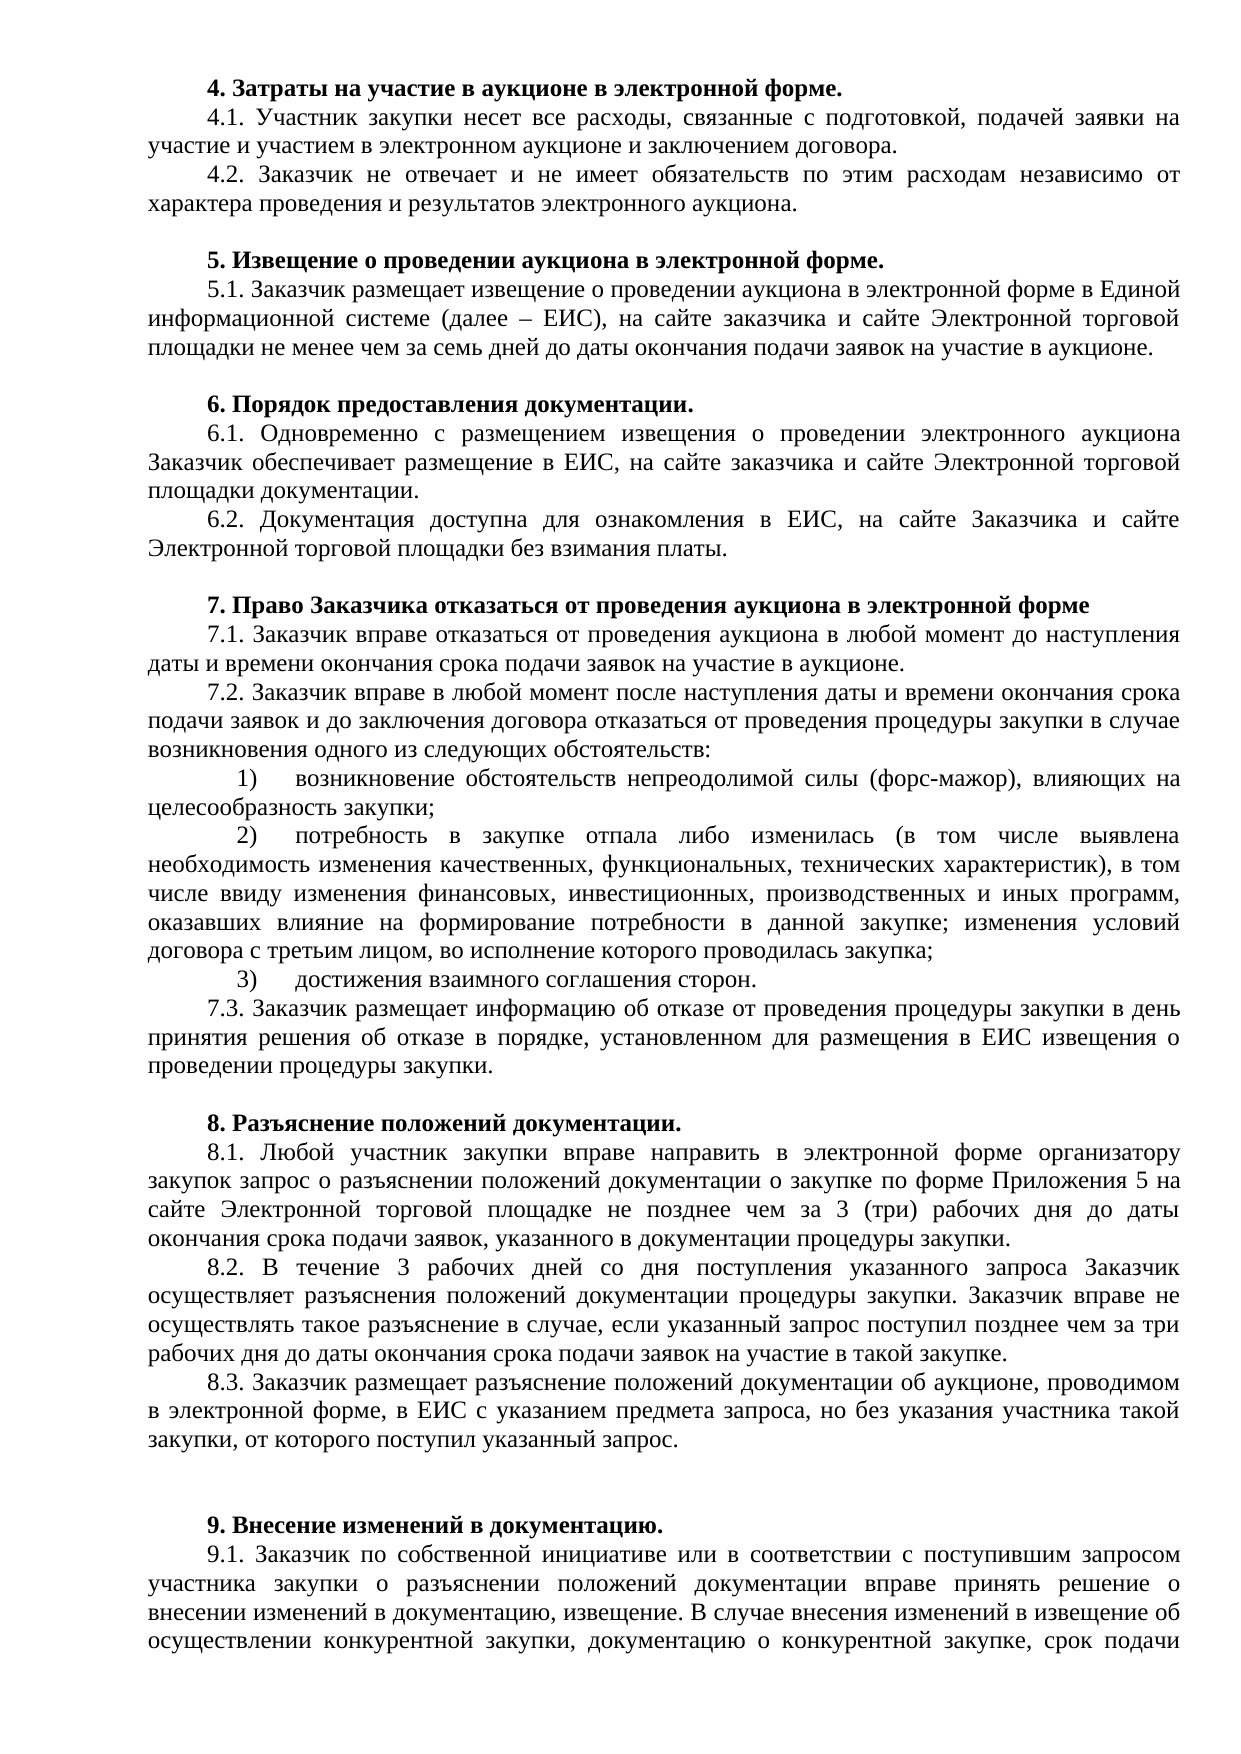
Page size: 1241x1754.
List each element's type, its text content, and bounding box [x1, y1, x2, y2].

text 4.1. Участник закупки несет все расходы, связанные с подготовкой, подачей заявки на участие и участием в электронном аукционе и заключением договора. [148, 102, 1181, 159]
text 9. Внесение изменений в документацию. [148, 1511, 1181, 1539]
text 8.1. Любой участник закупки вправе направить в электронной форме организатору закупок запрос о разъяснении положений документации о закупке по форме Приложения 5 на сайте Электронной торговой площадке не позднее чем за 3 (три) рабочих дня до даты окончания срока подачи заявок, указанного в документации процедуры закупки. [148, 1137, 1181, 1252]
text 4. Затраты на участие в аукционе в электронной форме. [148, 73, 1181, 102]
text 8.3. Заказчик размещает разъяснение положений документации об аукционе, проводимом в электронной форме, в ЕИС с указанием предмета запроса, но без указания участника такой закупки, от которого поступил указанный запрос. [148, 1367, 1181, 1453]
text 5. Извещение о проведении аукциона в электронной форме. [148, 246, 1181, 274]
text 8. Разъяснение положений документации. [148, 1108, 1181, 1137]
text 7.1. Заказчик вправе отказаться от проведения аукциона в любой момент до наступления даты и времени окончания срока подачи заявок на участие в аукционе. [148, 619, 1181, 677]
text 8.2. В течение 3 рабочих дней со дня поступления указанного запроса Заказчик осуществляет разъяснения положений документации процедуры закупки. Заказчик вправе не осуществлять такое разъяснение в случае, если указанный запрос поступил позднее чем за три рабочих дня до даты окончания срока подачи заявок на участие в такой закупке. [148, 1252, 1181, 1367]
text 7.2. Заказчик вправе в любой момент после наступления даты и времени окончания срока подачи заявок и до заключения договора отказаться от проведения процедуры закупки в случае возникновения одного из следующих обстоятельств: [148, 677, 1181, 763]
text 5.1. Заказчик размещает извещение о проведении аукциона в электронной форме в Единой информационной системе (далее – ЕИС), на сайте заказчика и сайте Электронной торговой площадки не менее чем за семь дней до даты окончания подачи заявок на участие в аукционе. [148, 274, 1181, 361]
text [148, 1539, 1181, 1654]
text 6.2. Документация доступна для ознакомления в ЕИС, на сайте Заказчика и сайте Электронной торговой площадки без взимания платы. [148, 504, 1181, 562]
text 7. Право Заказчика отказаться от проведения аукциона в электронной форме [148, 591, 1181, 619]
text 6. Порядок предоставления документации. [148, 389, 1181, 418]
text 7.3. Заказчик размещает информацию об отказе от проведения процедуры закупки в день принятия решения об отказе в порядке, установленном для размещения в ЕИС извещения о проведении процедуры закупки. [148, 993, 1181, 1079]
list возникновение обстоятельств непреодолимой силы (форс-мажор), влияющих на целесообразность закупки; [148, 763, 1181, 821]
list достижения взаимного соглашения сторон. [148, 964, 1181, 993]
text 4.2. Заказчик не отвечает и не имеет обязательств по этим расходам независимо от характера проведения и результатов электронного аукциона. [148, 159, 1181, 217]
list потребность в закупке отпала либо изменилась (в том числе выявлена необходимость изменения качественных, функциональных, технических характеристик), в том числе ввиду изменения финансовых, инвестиционных, производственных и иных программ, оказавших влияние на формирование потребности в данной закупке; изменения условий договора с третьим лицом, во исполнение которого проводилась закупка; [148, 821, 1181, 964]
text 6.1. Одновременно с размещением извещения о проведении электронного аукциона Заказчик обеспечивает размещение в ЕИС, на сайте заказчика и сайте Электронной торговой площадки документации. [148, 418, 1181, 504]
